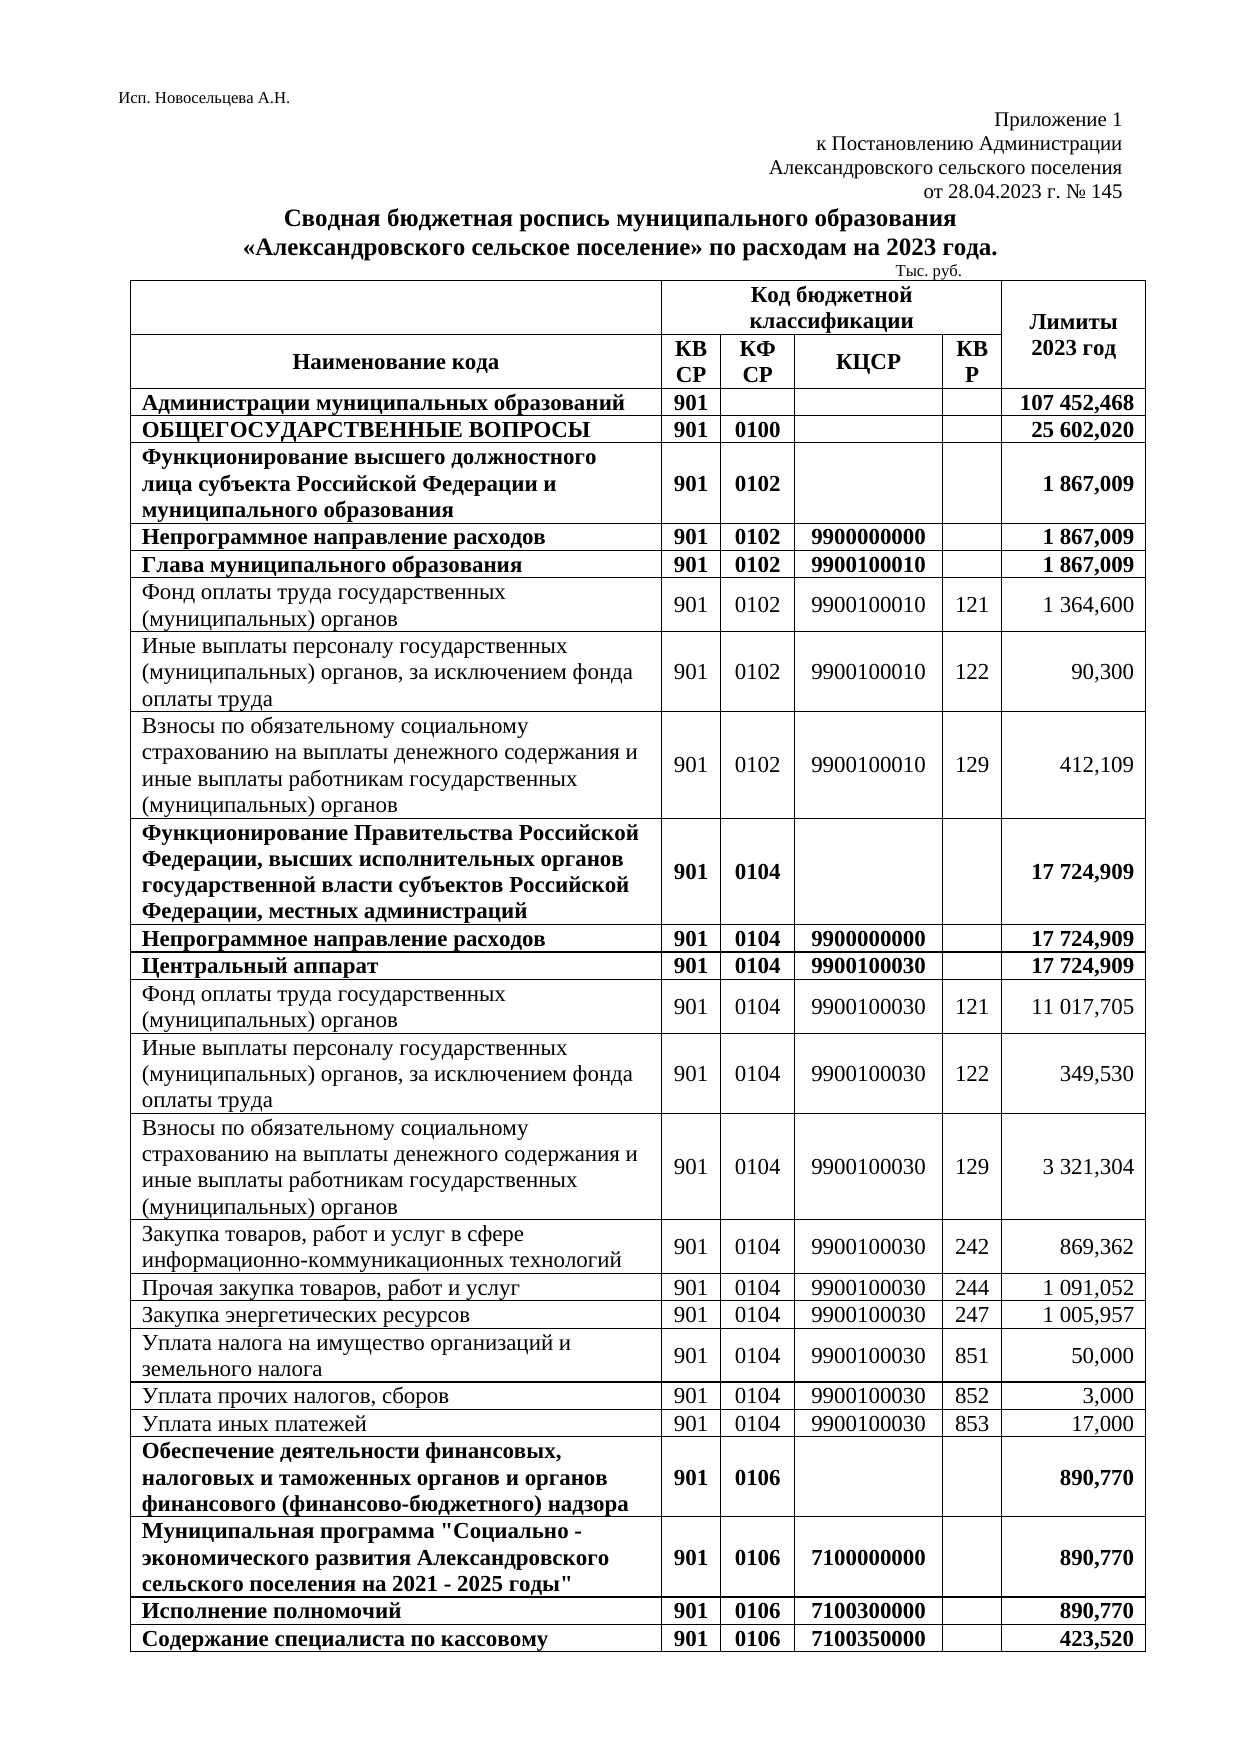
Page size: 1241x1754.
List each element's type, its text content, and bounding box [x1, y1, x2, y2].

table_cell 9900100030 [795, 1301, 942, 1328]
table_cell 349,530 [1002, 1034, 1145, 1113]
table_cell Функционирование Правительства Российской Федерации, высших исполнительных органов государственной власти субъектов Российской Федерации, местных администраций [131, 819, 661, 924]
table_cell 1 867,009 [1002, 551, 1145, 577]
table_cell Взносы по обязательному социальному страхованию на выплаты денежного содержания и иные выплаты работникам государственных (муниципальных) органов [131, 1114, 661, 1219]
table_cell ОБЩЕГОСУДАРСТВЕННЫЕ ВОПРОСЫ [131, 416, 661, 442]
text Тыс. руб. [118, 261, 1122, 280]
table_cell 1 005,957 [1002, 1301, 1145, 1328]
table_cell 0104 [721, 980, 794, 1032]
table_cell 901 [662, 1598, 720, 1624]
table_cell 9900100010 [795, 578, 942, 631]
table_cell 247 [943, 1301, 1001, 1328]
table_cell 17,000 [1002, 1410, 1145, 1436]
table_cell 7100350000 [795, 1625, 942, 1651]
table_cell [943, 1437, 1001, 1516]
table_cell 0102 [721, 712, 794, 817]
table_cell Уплата налога на имущество организаций и земельного налога [131, 1329, 661, 1381]
table_cell 901 [662, 1220, 720, 1273]
table_cell 901 [662, 443, 720, 522]
table_cell 901 [662, 980, 720, 1032]
table_cell [943, 416, 1001, 442]
table_cell 244 [943, 1274, 1001, 1300]
table_cell 901 [662, 1383, 720, 1409]
table_cell [795, 1437, 942, 1516]
table_cell Закупка товаров, работ и услуг в сфере информационно-коммуникационных технологий [131, 1220, 661, 1273]
table_cell Непрограммное направление расходов [131, 925, 661, 951]
table_cell [943, 389, 1001, 415]
table_cell Прочая закупка товаров, работ и услуг [131, 1274, 661, 1300]
table_cell 9900100030 [795, 1329, 942, 1381]
table_cell 9900100030 [795, 1383, 942, 1409]
table_cell Муниципальная программа "Социально - экономического развития Александровского сельского поселения на 2021 - 2025 годы" [131, 1517, 661, 1596]
table_cell 901 [662, 1437, 720, 1516]
table_cell 1 867,009 [1002, 524, 1145, 550]
table_cell 9900100010 [795, 712, 942, 817]
table_cell 901 [662, 632, 720, 711]
table_cell 890,770 [1002, 1598, 1145, 1624]
table_cell 901 [662, 1625, 720, 1651]
table_cell 121 [943, 980, 1001, 1032]
table_cell [721, 389, 794, 415]
table_cell Администрации муниципальных образований [131, 389, 661, 415]
table_cell 1 867,009 [1002, 443, 1145, 522]
table_cell 901 [662, 1329, 720, 1381]
text от 28.04.2023 г. № 145 [118, 179, 1122, 203]
table_cell 901 [662, 819, 720, 924]
table_cell 0104 [721, 953, 794, 979]
table_cell 7100300000 [795, 1598, 942, 1624]
table_cell 9900100030 [795, 1034, 942, 1113]
table_cell 0104 [721, 1301, 794, 1328]
table_cell 901 [662, 389, 720, 415]
table_cell 1 364,600 [1002, 578, 1145, 631]
table_cell Центральный аппарат [131, 953, 661, 979]
table_cell 890,770 [1002, 1517, 1145, 1596]
table_cell [943, 1625, 1001, 1651]
table_cell 0106 [721, 1598, 794, 1624]
table_cell 0102 [721, 551, 794, 577]
table_cell КВР [943, 335, 1001, 387]
table_cell [943, 1517, 1001, 1596]
table_cell 9900100030 [795, 1114, 942, 1219]
table_cell 901 [662, 1114, 720, 1219]
table_cell 0104 [721, 1114, 794, 1219]
table_cell 129 [943, 712, 1001, 817]
table_cell 901 [662, 1034, 720, 1113]
table_cell 0102 [721, 524, 794, 550]
table_cell Фонд оплаты труда государственных (муниципальных) органов [131, 578, 661, 631]
table_cell 50,000 [1002, 1329, 1145, 1381]
table_cell 0104 [721, 1410, 794, 1436]
table_cell 0104 [721, 1274, 794, 1300]
table_cell 17 724,909 [1002, 925, 1145, 951]
table_cell Фонд оплаты труда государственных (муниципальных) органов [131, 980, 661, 1032]
table_cell 9900100030 [795, 953, 942, 979]
table_cell 901 [662, 1410, 720, 1436]
table_cell 9900100030 [795, 1274, 942, 1300]
table_cell 9900100030 [795, 1410, 942, 1436]
table_cell Исполнение полномочий [131, 1598, 661, 1624]
table_cell 901 [662, 925, 720, 951]
table_cell 901 [662, 524, 720, 550]
table_cell 121 [943, 578, 1001, 631]
table_cell 1 091,052 [1002, 1274, 1145, 1300]
table_cell 0106 [721, 1437, 794, 1516]
table_cell [943, 443, 1001, 522]
table_cell [795, 819, 942, 924]
text Приложение 1 [118, 107, 1122, 131]
table_cell 0106 [721, 1517, 794, 1596]
table_cell 9900100010 [795, 632, 942, 711]
table_cell [795, 416, 942, 442]
text к Постановлению Администрации [118, 131, 1122, 155]
table_cell КФСР [721, 335, 794, 387]
table_cell 0104 [721, 1034, 794, 1113]
table_cell 852 [943, 1383, 1001, 1409]
table_cell Непрограммное направление расходов [131, 524, 661, 550]
table_cell 0102 [721, 632, 794, 711]
table_cell 25 602,020 [1002, 416, 1145, 442]
table_cell [943, 819, 1001, 924]
text Александровского сельского поселения [118, 155, 1122, 179]
table_cell Наименование кода [131, 335, 661, 387]
table_header Код бюджетной классификации [662, 281, 1001, 334]
table_cell 901 [662, 416, 720, 442]
table_cell 901 [662, 578, 720, 631]
table_cell 0104 [721, 819, 794, 924]
table_cell 122 [943, 1034, 1001, 1113]
table_cell 17 724,909 [1002, 819, 1145, 924]
table_cell 9900100030 [795, 980, 942, 1032]
table_cell 0104 [721, 925, 794, 951]
table_cell 17 724,909 [1002, 953, 1145, 979]
table_header Лимиты 2023 год [1002, 281, 1145, 387]
table_cell 9900000000 [795, 925, 942, 951]
table_cell 9900100010 [795, 551, 942, 577]
table_cell 853 [943, 1410, 1001, 1436]
table_cell 0104 [721, 1329, 794, 1381]
table_cell 901 [662, 1301, 720, 1328]
table_cell 901 [662, 1517, 720, 1596]
table_cell 890,770 [1002, 1437, 1145, 1516]
table_cell КВСР [662, 335, 720, 387]
table_cell 0106 [721, 1625, 794, 1651]
table_cell 3 321,304 [1002, 1114, 1145, 1219]
table_cell [943, 551, 1001, 577]
table_cell Иные выплаты персоналу государственных (муниципальных) органов, за исключением фонда оплаты труда [131, 632, 661, 711]
text Сводная бюджетная роспись муниципального образования [118, 203, 1122, 232]
table_cell 869,362 [1002, 1220, 1145, 1273]
table_cell 851 [943, 1329, 1001, 1381]
table_cell [795, 443, 942, 522]
text «Александровского сельское поселение» по расходам на 2023 года. [118, 232, 1122, 261]
table_cell Уплата прочих налогов, сборов [131, 1383, 661, 1409]
table_cell 901 [662, 953, 720, 979]
table_cell Уплата иных платежей [131, 1410, 661, 1436]
table_cell 901 [662, 1274, 720, 1300]
table_cell [795, 389, 942, 415]
table_cell [943, 1598, 1001, 1624]
table_cell 107 452,468 [1002, 389, 1145, 415]
table_cell КЦСР [795, 335, 942, 387]
table_cell [943, 925, 1001, 951]
table_cell [943, 953, 1001, 979]
table_cell Иные выплаты персоналу государственных (муниципальных) органов, за исключением фонда оплаты труда [131, 1034, 661, 1113]
table_cell 901 [662, 551, 720, 577]
table_cell Функционирование высшего должностного лица субъекта Российской Федерации и муниципального образования [131, 443, 661, 522]
table_cell 423,520 [1002, 1625, 1145, 1651]
table_cell 0102 [721, 443, 794, 522]
table_cell 412,109 [1002, 712, 1145, 817]
table_cell Закупка энергетических ресурсов [131, 1301, 661, 1328]
table_header [131, 281, 661, 334]
table_cell 7100000000 [795, 1517, 942, 1596]
table_cell 0100 [721, 416, 794, 442]
table_cell [943, 524, 1001, 550]
table_cell 0104 [721, 1383, 794, 1409]
table_cell 9900000000 [795, 524, 942, 550]
table_cell 901 [662, 712, 720, 817]
table_cell 3,000 [1002, 1383, 1145, 1409]
table_cell 0104 [721, 1220, 794, 1273]
table_cell Взносы по обязательному социальному страхованию на выплаты денежного содержания и иные выплаты работникам государственных (муниципальных) органов [131, 712, 661, 817]
text Исп. Новосельцева А.Н. [118, 88, 1122, 107]
table_cell 122 [943, 632, 1001, 711]
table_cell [131, 1625, 661, 1651]
table_cell 90,300 [1002, 632, 1145, 711]
table_cell 9900100030 [795, 1220, 942, 1273]
table_cell Обеспечение деятельности финансовых, налоговых и таможенных органов и органов финансового (финансово-бюджетного) надзора [131, 1437, 661, 1516]
table_cell 129 [943, 1114, 1001, 1219]
table_cell 242 [943, 1220, 1001, 1273]
table_cell Глава муниципального образования [131, 551, 661, 577]
table_cell 0102 [721, 578, 794, 631]
table_cell 11 017,705 [1002, 980, 1145, 1032]
